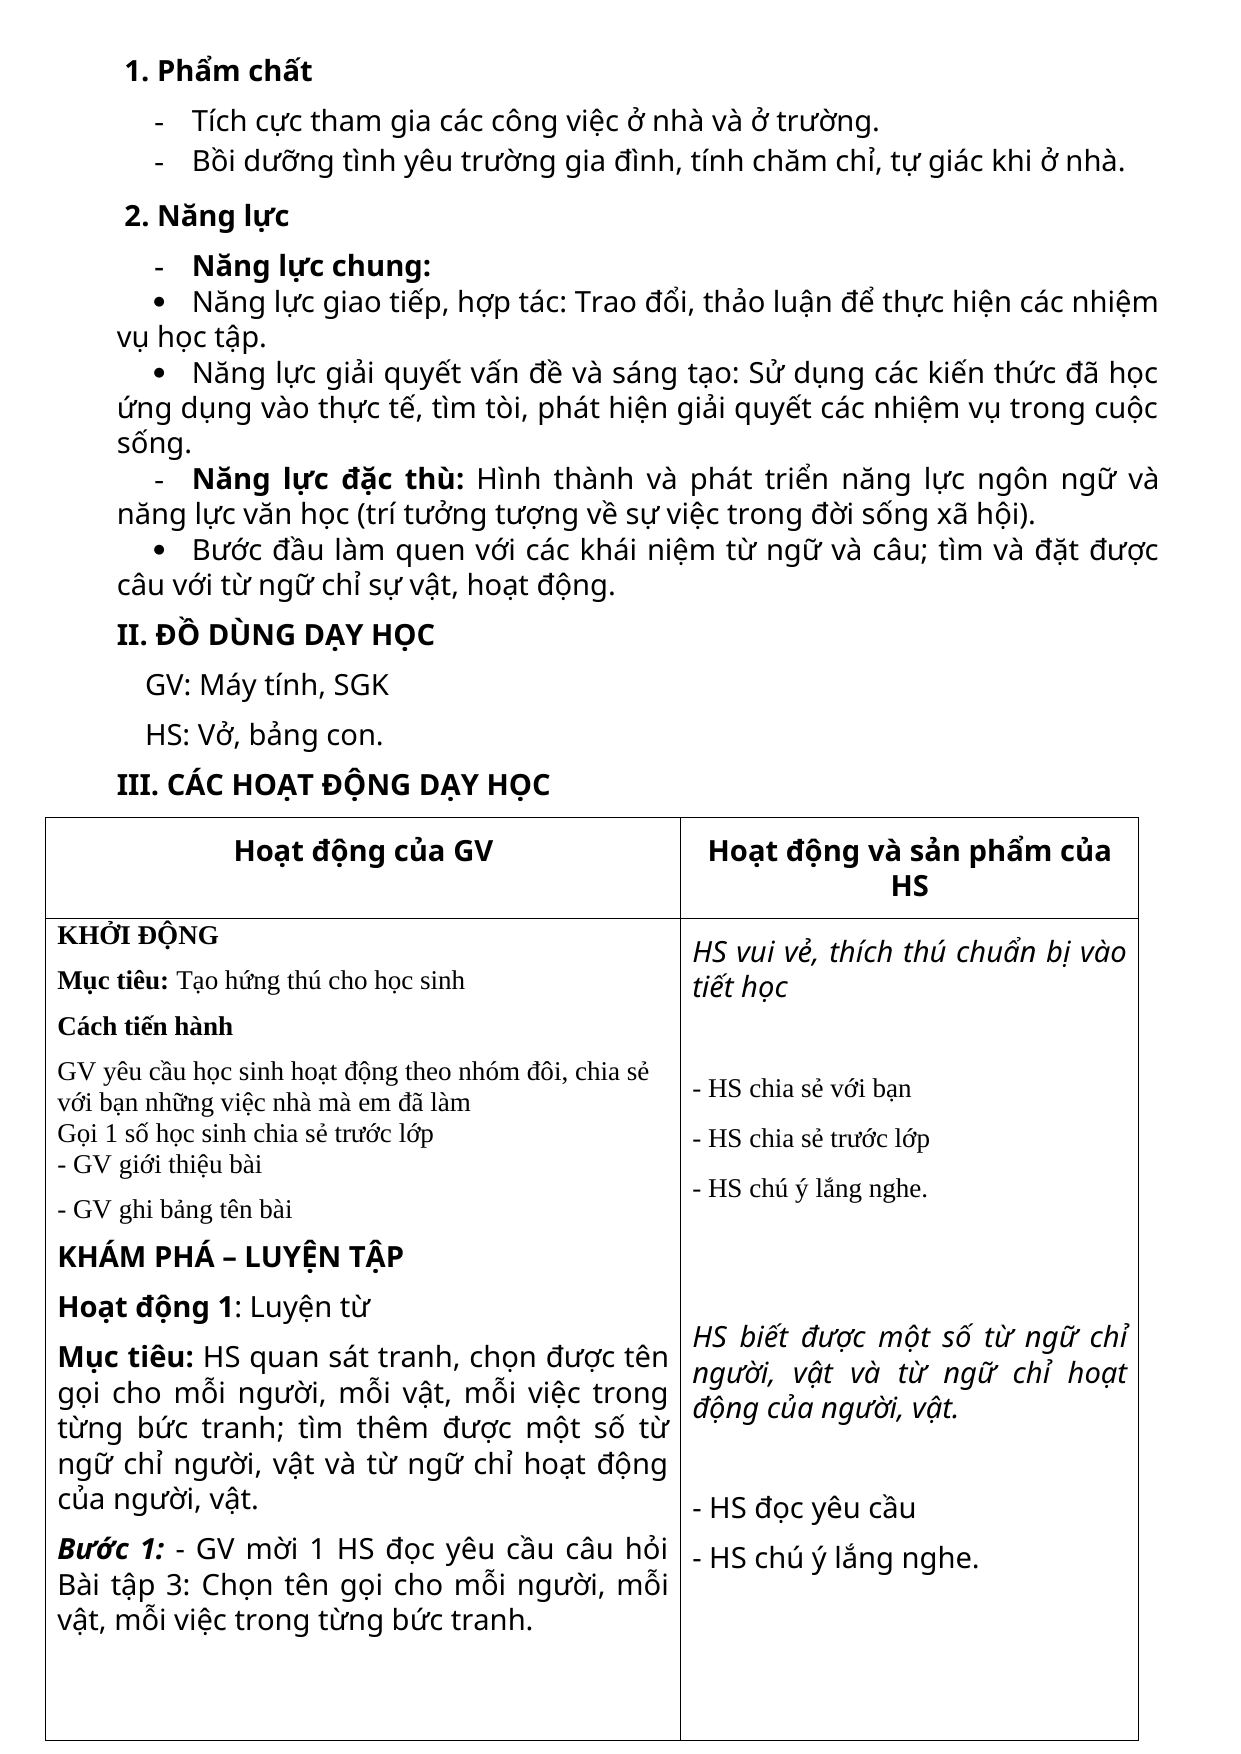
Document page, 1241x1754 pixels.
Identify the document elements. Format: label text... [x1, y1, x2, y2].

table_header Hoạt động và sản phẩm của HS [681, 818, 1138, 918]
list Bước đầu làm quen với các khái niệm từ ngữ và câu; tìm và đặt được câu với từ ngữ chỉ sự vật, hoạt động. [117, 532, 1160, 603]
list Bồi dưỡng tình yêu trường gia đình, tính chăm chỉ, tự giác khi ở nhà. [117, 138, 1160, 180]
text GV: Máy tính, SGK [117, 667, 1160, 703]
list Năng lực giải quyết vấn đề và sáng tạo: Sử dụng các kiến thức đã học ứng dụng vào thực tế, tìm tòi, phát hiện giải quyết các nhiệm vụ trong cuộc sống. [117, 355, 1160, 461]
list Năng lực giao tiếp, hợp tác: Trao đổi, thảo luận để thực hiện các nhiệm vụ học tập. [117, 284, 1160, 355]
list Năng lực đặc thù: Hình thành và phát triển năng lực ngôn ngữ và năng lực văn học (trí tưởng tượng về sự việc trong đời sống xã hội). [117, 461, 1160, 532]
list Tích cực tham gia các công việc ở nhà và ở trường. [117, 103, 1160, 138]
text II. ĐỒ DÙNG DẠY HỌC [117, 617, 1160, 653]
text 2. Năng lực [117, 198, 1160, 234]
text III. CÁC HOẠT ĐỘNG DẠY HỌC [117, 767, 1160, 803]
text HS: Vở, bảng con. [117, 717, 1160, 753]
list Năng lực chung: [117, 248, 1160, 284]
text 1. Phẩm chất [117, 53, 1160, 88]
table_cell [46, 919, 680, 1740]
table_header Hoạt động của GV [46, 818, 680, 918]
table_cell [681, 919, 1138, 1740]
